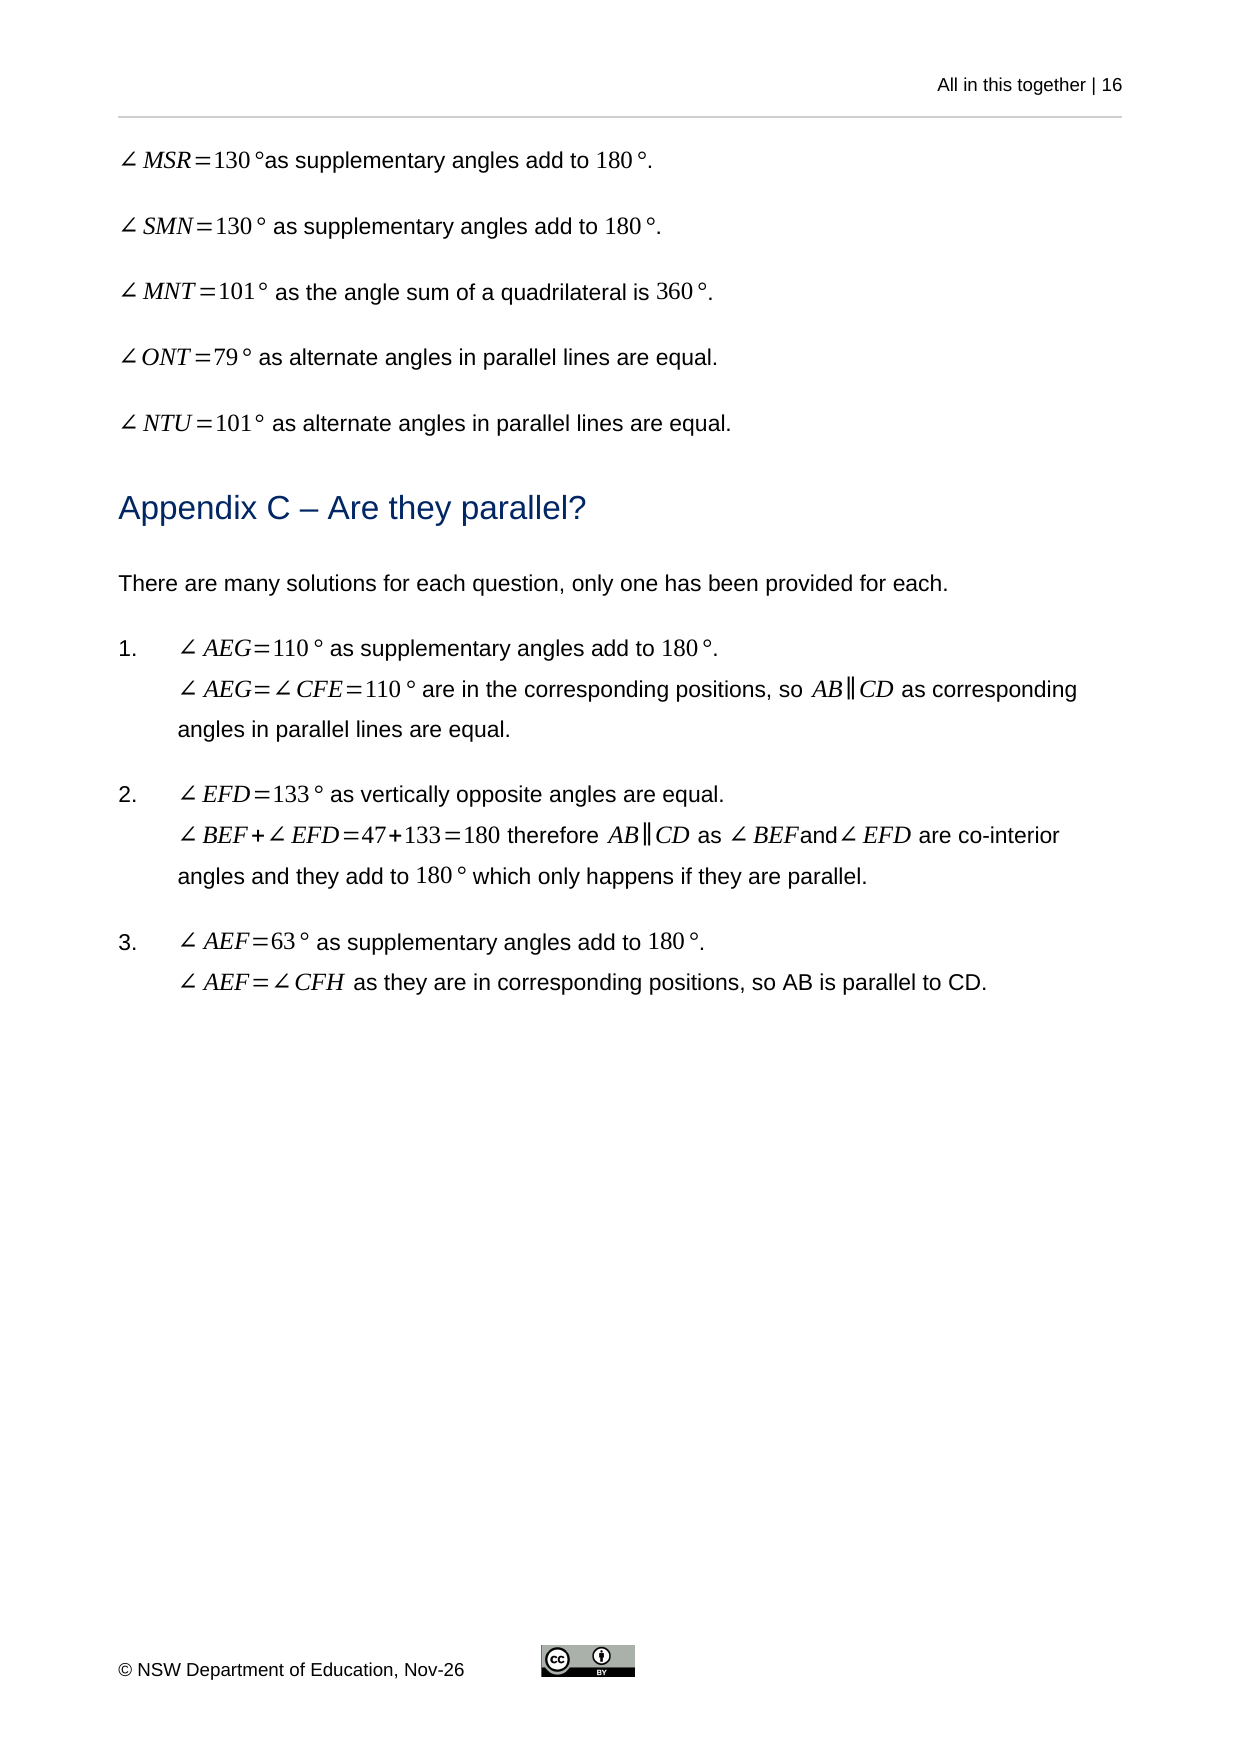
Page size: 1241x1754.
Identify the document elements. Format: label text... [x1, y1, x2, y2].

subtitle Appendix C – Are they parallel? [118, 488, 1122, 526]
text as supplementary angles add to . [118, 147, 1122, 174]
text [118, 344, 1122, 371]
list as vertically opposite angles are equal. therefore as and are co-interior angles and they add to which only happens if they are parallel. [118, 781, 1122, 890]
list as supplementary angles add to . as they are in corresponding positions, so AB is parallel to CD. [118, 928, 1122, 996]
text as alternate angles in parallel lines are equal. [118, 409, 1122, 437]
list as supplementary angles add to . are in the corresponding positions, so as corresponding angles in parallel lines are equal. [118, 635, 1122, 743]
text There are many solutions for each question, only one has been provided for each. [118, 570, 1122, 597]
text as supplementary angles add to . [118, 212, 1122, 240]
text as the angle sum of a quadrilateral is . [118, 278, 1122, 306]
picture [541, 1645, 635, 1677]
